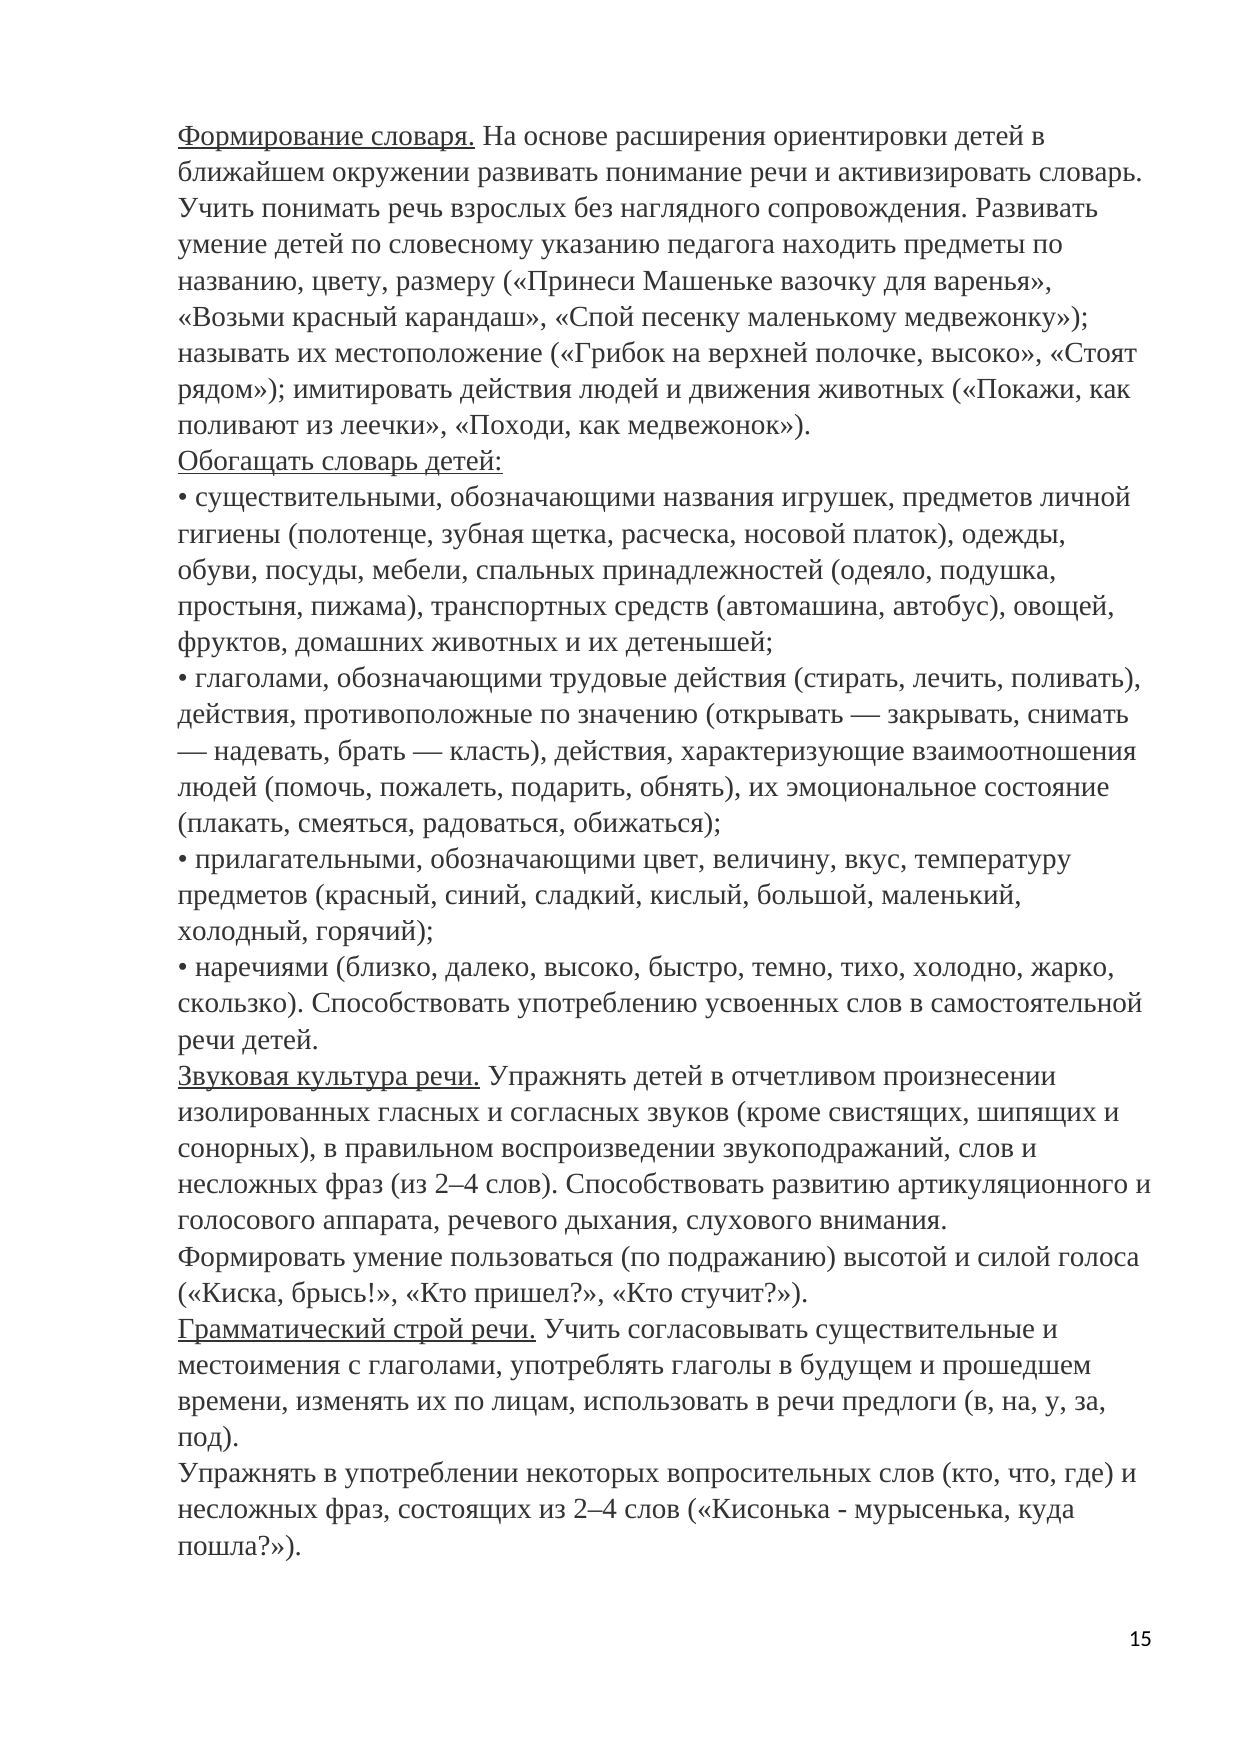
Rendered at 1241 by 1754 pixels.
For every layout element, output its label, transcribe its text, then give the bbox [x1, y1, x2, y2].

text Формировать умение пользоваться (по подражанию) высотой и силой голоса («Киска, брысь!», «Кто пришел?», «Кто стучит?»). [177, 1239, 1152, 1308]
text Обогащать словарь детей: [177, 443, 1152, 477]
text Упражнять в употреблении некоторых вопросительных слов (кто, что, где) и несложных фраз, состоящих из 2–4 слов («Кисонька - мурысенька, куда пошла?»). [177, 1456, 1152, 1561]
text Звуковая культура речи. Упражнять детей в отчетливом произнесении изолированных гласных и согласных звуков (кроме свистящих, шипящих и сонорных), в правильном воспроизведении звукоподражаний, слов и несложных фраз (из 2–4 слов). Способствовать развитию артикуляционного и голосового аппарата, речевого дыхания, слухового внимания. [177, 1058, 1152, 1236]
text • существительными, обозначающими названия игрушек, предметов личной гигиены (полотенце, зубная щетка, расческа, носовой платок), одежды, обуви, посуды, мебели, спальных принадлежностей (одеяло, подушка, простыня, пижама), транспортных средств (автомашина, автобус), овощей, фруктов, домашних животных и их детенышей; [177, 479, 1152, 658]
text Грамматический строй речи. Учить согласовывать существительные и местоимения с глаголами, употреблять глаголы в будущем и прошедшем времени, изменять их по лицам, использовать в речи предлоги (в, на, у, за, под). [177, 1311, 1152, 1453]
text • наречиями (близко, далеко, высоко, быстро, темно, тихо, холодно, жарко, скользко). Способствовать употреблению усвоенных слов в самостоятельной речи детей. [177, 949, 1152, 1055]
text Формирование словаря. На основе расширения ориентировки детей в ближайшем окружении развивать понимание речи и активизировать словарь. Учить понимать речь взрослых без наглядного сопровождения. Развивать умение детей по словесному указанию педагога находить предметы по названию, цвету, размеру («Принеси Машеньке вазочку для варенья», «Возьми красный карандаш», «Спой песенку маленькому медвежонку»); называть их местоположение («Грибок на верхней полочке, высоко», «Стоят рядом»); имитировать действия людей и движения животных («Покажи, как поливают из леечки», «Походи, как медвежонок»). [177, 118, 1152, 441]
text • прилагательными, обозначающими цвет, величину, вкус, температуру предметов (красный, синий, сладкий, кислый, большой, маленький, холодный, горячий); [177, 841, 1152, 947]
text • глаголами, обозначающими трудовые действия (стирать, лечить, поливать), действия, противоположные по значению (открывать — закрывать, снимать — надевать, брать — класть), действия, характеризующие взаимоотношения людей (помочь, пожалеть, подарить, обнять), их эмоциональное состояние (плакать, смеяться, радоваться, обижаться); [177, 660, 1152, 838]
